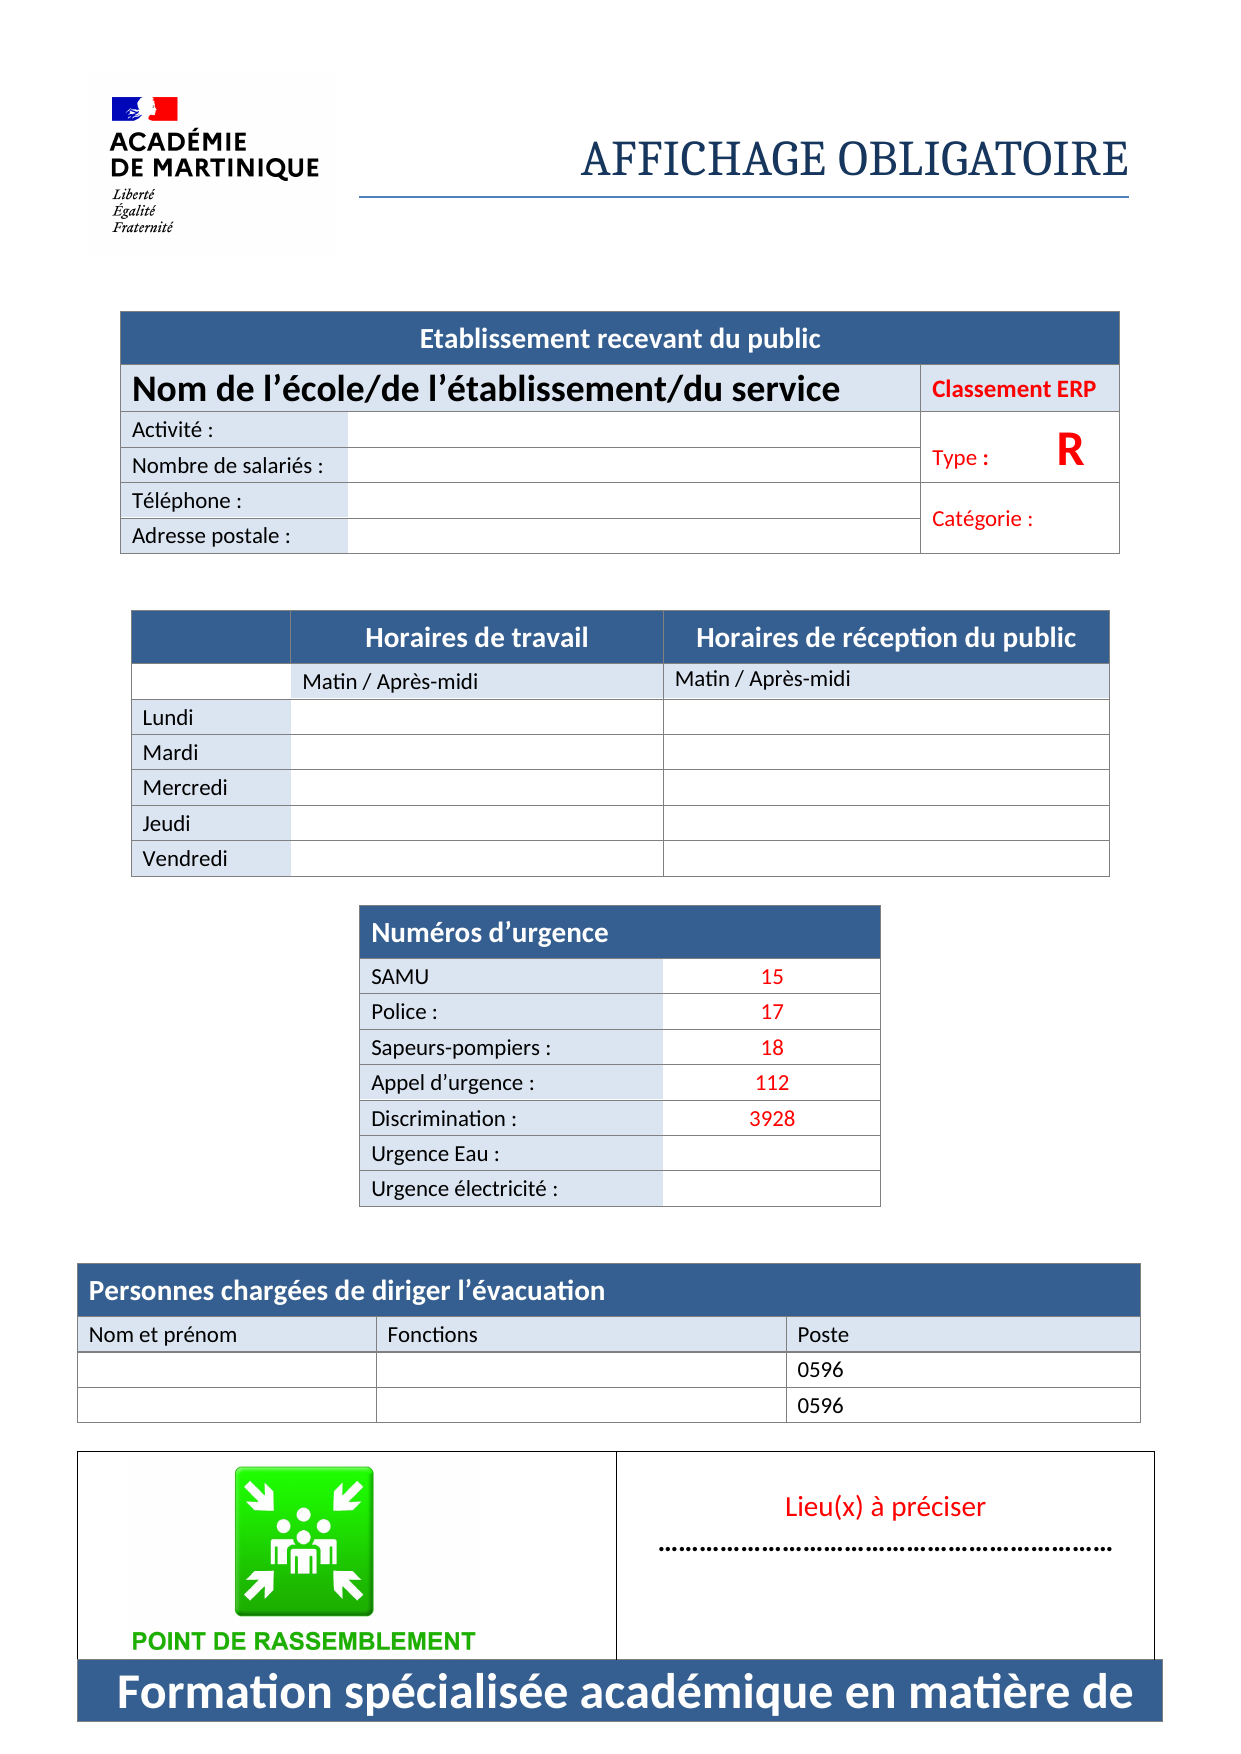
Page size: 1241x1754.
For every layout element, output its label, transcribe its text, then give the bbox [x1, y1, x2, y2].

picture [88, 73, 342, 256]
table_cell [291, 806, 663, 840]
table_cell Téléphone : [121, 483, 348, 517]
table_cell [348, 519, 920, 553]
table_cell Nombre de salariés : [121, 448, 348, 482]
table_cell [291, 770, 663, 805]
table_cell 0596 [787, 1388, 1140, 1422]
table_cell [291, 735, 663, 769]
table_cell Mardi [132, 735, 291, 769]
table_cell [348, 448, 920, 482]
table_cell Matin / Après-midi [291, 664, 663, 698]
table_cell [664, 735, 1109, 769]
table_cell [291, 841, 663, 876]
table_cell Lundi [132, 700, 291, 734]
table_header [78, 1452, 616, 1658]
table_cell [664, 841, 1109, 876]
table_cell 3928 [664, 1101, 880, 1135]
table_cell Type : R [921, 412, 1119, 482]
table_cell Adresse postale : [121, 519, 348, 553]
table_cell Fonctions [377, 1317, 786, 1351]
table_cell [377, 1388, 786, 1422]
table_cell [664, 770, 1109, 805]
table_cell Classement ERP [921, 365, 1119, 411]
table_header Personnes chargées de diriger l’évacuation [78, 1264, 1140, 1316]
table_cell 0596 [787, 1353, 1140, 1387]
table_cell [664, 1171, 880, 1206]
table_header Horaires de réception du public [664, 611, 1109, 663]
table_cell Vendredi [132, 841, 291, 876]
table_cell Sapeurs-pompiers : [360, 1030, 663, 1064]
table_cell Poste [787, 1317, 1140, 1351]
table_cell Nom et prénom [78, 1317, 376, 1351]
table_cell Nom de l’école/de l’établissement/du service [121, 365, 920, 411]
table_cell [348, 412, 920, 447]
table_cell [664, 700, 1109, 734]
table_header [132, 611, 290, 663]
table_cell [78, 1388, 376, 1422]
table_cell Activité : [121, 412, 348, 447]
table_cell Catégorie : [921, 483, 1119, 553]
table_cell 17 [664, 994, 880, 1029]
table_cell 15 [664, 959, 880, 993]
table_cell 112 [664, 1065, 880, 1099]
table_cell Discrimination : [360, 1101, 663, 1135]
table_cell SAMU [360, 959, 663, 993]
table_header Etablissement recevant du public [121, 312, 1119, 364]
table_cell [664, 806, 1109, 840]
table_header Lieu(x) à préciser ………………………………………………………… [617, 1452, 1154, 1658]
table_cell Police : [360, 994, 663, 1029]
table_cell [664, 1136, 880, 1170]
table_cell [377, 1353, 786, 1387]
table_cell Appel d’urgence : [360, 1065, 663, 1099]
table_cell Formation spécialisée académique en matière de santé, de sécurité et de condition de travail Liste des membres représentants du personnel [78, 1660, 1162, 1721]
table_cell Matin / Après-midi [664, 664, 1109, 698]
table_cell Jeudi [132, 806, 291, 840]
table_cell [348, 483, 920, 517]
table_cell Mercredi [132, 770, 291, 805]
table_cell [132, 664, 291, 698]
table_header Numéros d’urgence [360, 906, 880, 958]
table_cell Urgence Eau : [360, 1136, 663, 1170]
table_cell [78, 1353, 376, 1387]
table_cell 18 [664, 1030, 880, 1064]
table_header Horaires de travail [291, 611, 663, 663]
table_cell Urgence électricité : [360, 1171, 663, 1206]
table_cell [291, 700, 663, 734]
